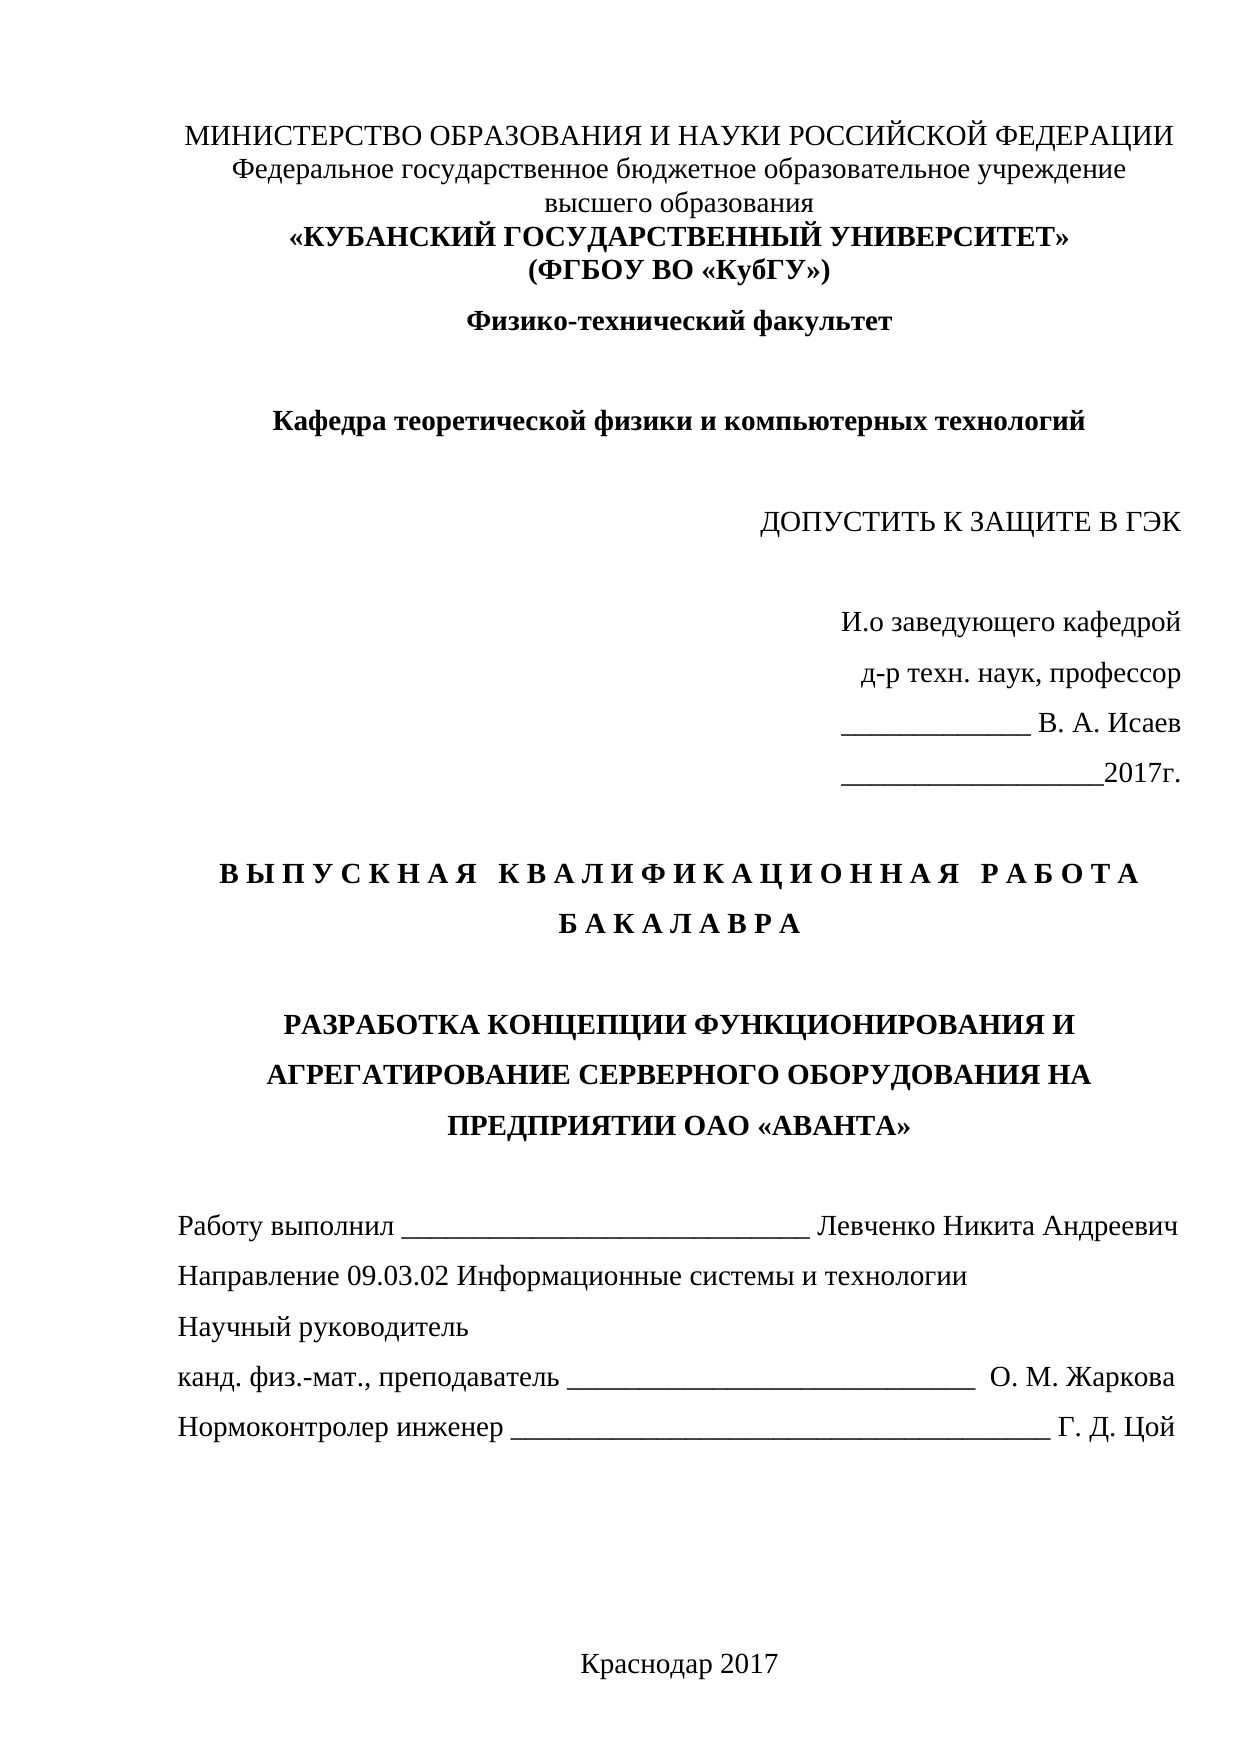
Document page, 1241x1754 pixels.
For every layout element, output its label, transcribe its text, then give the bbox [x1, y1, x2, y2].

text АГРЕГАТИРОВАНИЕ СЕРВЕРНОГО ОБОРУДОВАНИЯ НА [177, 1057, 1181, 1091]
text Федеральное государственное бюджетное образовательное учреждение [177, 152, 1181, 185]
text МИНИСТЕРСТВО ОБРАЗОВАНИЯ И НАУКИ РОССИЙСКОЙ ФЕДЕРАЦИИ [177, 118, 1181, 152]
text (ФГБОУ ВО «КубГУ») [177, 252, 1181, 286]
text «КУБАНСКИЙ ГОСУДАРСТВЕННЫЙ УНИВЕРСИТЕТ» [177, 219, 1181, 252]
text ДОПУСТИТЬ К ЗАЩИТЕ В ГЭК [177, 504, 1181, 537]
text _____________ В. А. Исаев [177, 705, 1181, 739]
text д-р техн. наук, профессор [177, 655, 1181, 688]
text БАКАЛАВРА [177, 906, 1181, 940]
text канд. физ.-мат., преподаватель ____________________________ О. М. Жаркова [177, 1359, 1181, 1393]
text __________________2017г. [177, 755, 1181, 789]
text Направление 09.03.02 Информационные системы и технологии [177, 1258, 1181, 1292]
text ПРЕДПРИЯТИИ ОАО «АВАНТА» [177, 1108, 1181, 1141]
text Работу выполнил ____________________________ Левченко Никита Андреевич [177, 1208, 1181, 1242]
text РАЗРАБОТКА КОНЦЕПЦИИ ФУНКЦИОНИРОВАНИЯ И [177, 1007, 1181, 1041]
text ВЫПУСКНАЯ КВАЛИФИКАЦИОННАЯ РАБОТА [177, 856, 1181, 889]
text высшего образования [177, 185, 1181, 219]
text Физико-технический факультет [177, 303, 1181, 336]
text Нормоконтролер инженер _____________________________________ Г. Д. Цой [177, 1409, 1181, 1443]
text Научный руководитель [177, 1309, 1181, 1342]
text Кафедра теоретической физики и компьютерных технологий [177, 403, 1181, 437]
text И.о заведующего кафедрой [177, 604, 1181, 638]
